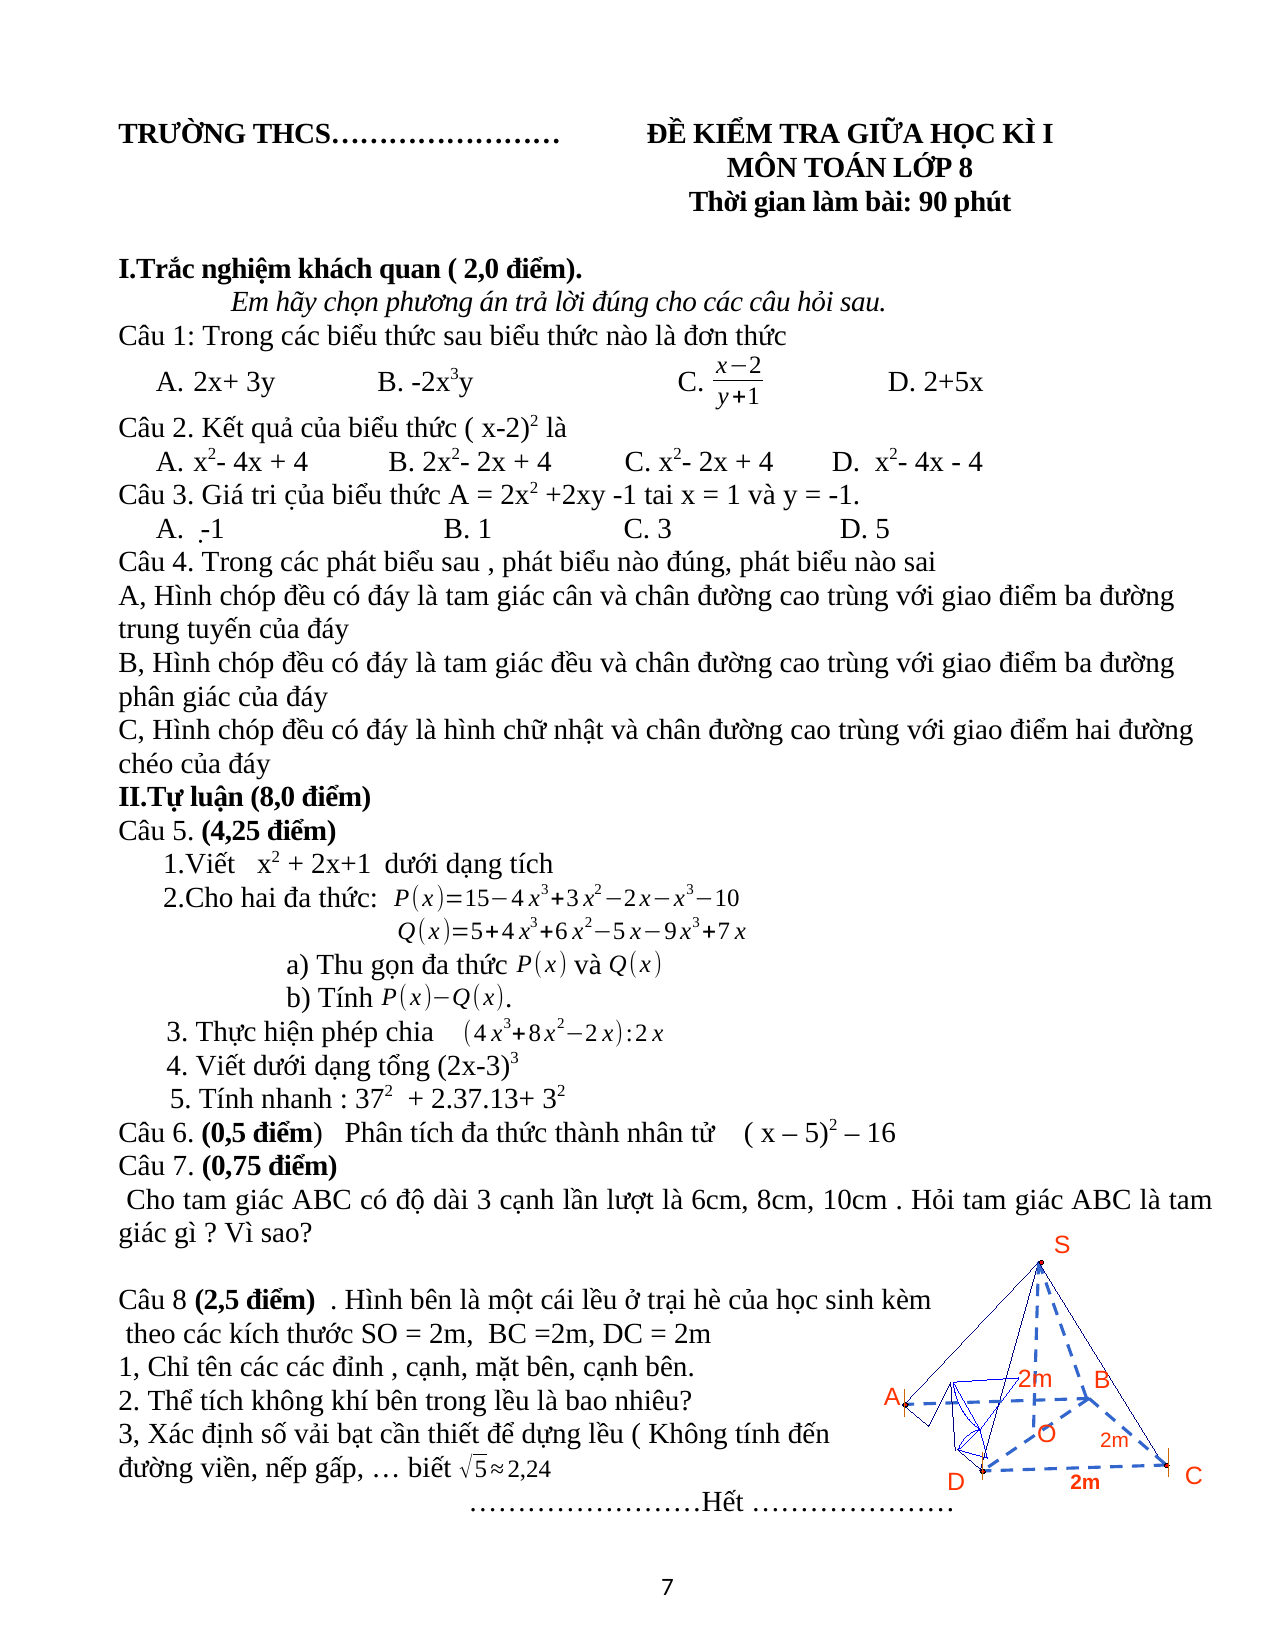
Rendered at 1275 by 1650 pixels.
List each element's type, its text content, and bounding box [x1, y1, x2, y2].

text a) Thu gọn đa thức và [118, 947, 1216, 981]
text 2.Cho hai đa thức: [156, 880, 1216, 913]
text b) Tính . [118, 981, 1216, 1014]
text Câu 8 (2,5 điểm) . Hình bên là một cái lều ở trại hè của học sinh kèm [118, 1282, 1216, 1316]
text 1, Chỉ tên các các đỉnh , cạnh, mặt bên, cạnh bên. [118, 1349, 1216, 1383]
text A, Hình chóp đều có đáy là tam giác cân và chân đường cao trùng với giao điểm ba đường trung tuyến của đáy [118, 578, 1216, 645]
text Câu 2. Kết quả của biểu thức ( x-2)2 là [118, 410, 1216, 444]
text 3. Thực hiện phép chia [122, 1014, 1212, 1048]
text theo các kích thước SO = 2m, BC =2m, DC = 2m [118, 1316, 1216, 1349]
text 3, Xác định số vải bạt cần thiết để dựng lều ( Không tính đến [118, 1417, 1216, 1450]
table_header TRƯỜNG THCS…………………… [107, 117, 592, 251]
text 2. Thể tích không khí bên trong lều là bao nhiêu? [118, 1383, 1216, 1417]
list ̣-1 B. 1 C. 3 D. 5 [156, 511, 1216, 544]
text Câu 4. Trong các phát biểu sau , phát biểu nào đúng, phát biểu nào sai [118, 544, 1216, 578]
text đường viền, nếp gấp, … biết [118, 1450, 1216, 1484]
text B, Hình chóp đều có đáy là tam giác đều và chân đường cao trùng với giao điểm ba đường phân giác của đáy [118, 645, 1216, 712]
list x2- 4x + 4 B. 2x2- 2x + 4 C. x2- 2x + 4 D. x2- 4x - 4 [156, 444, 1216, 477]
text Câu 1: Trong các biểu thức sau biểu thức nào là đơn thức [118, 318, 1216, 351]
text Cho tam giác ABC có độ dài 3 cạnh lần lượt là 6cm, 8cm, 10cm . Hỏi tam giác ABC là tam giác gì ? Vì sao? [118, 1182, 1216, 1249]
text Câu 7. (0,75 điểm) [118, 1148, 1216, 1182]
text I.Trắc nghiệm khách quan ( 2,0 điểm). [118, 251, 1216, 284]
text C, Hình chóp đều có đáy là hình chữ nhật và chân đường cao trùng với giao điểm hai đường chéo của đáy [118, 712, 1216, 779]
list 2x+ 3y B. -2x3y C. D. 2+5x [156, 351, 1216, 410]
list Em hãy chọn phương án trả lời đúng cho các câu hỏi sau. [231, 284, 1216, 318]
text II.Tự luận (8,0 điểm) [118, 779, 1216, 813]
text Câu 6. (0,5 điểm) Phân tích đa thức thành nhân tử ( x – 5)2 – 16 [118, 1115, 1216, 1148]
table_header ĐỀ KIỂM TRA GIỮA HỌC KÌ I MÔN TOÁN LỚP 8 Thời gian làm bài: 90 phút [592, 117, 1108, 251]
text Câu 5. (4,25 điểm) [118, 813, 1216, 846]
text 1.Viết x2 + 2x+1 dưới dạng tích [156, 846, 1216, 880]
text ……………………Hết ………………… [118, 1484, 1216, 1517]
text 4. Viết dưới dạng tổng (2x-3)3 [122, 1048, 1212, 1081]
text Câu 3. Giá tri c̣ủa biểu thức A = 2x2 +2xy -1 tai x = 1 và y = -1. [118, 477, 1216, 511]
text 5. Tính nhanh : 372 + 2.37.13+ 32 [118, 1081, 1216, 1115]
